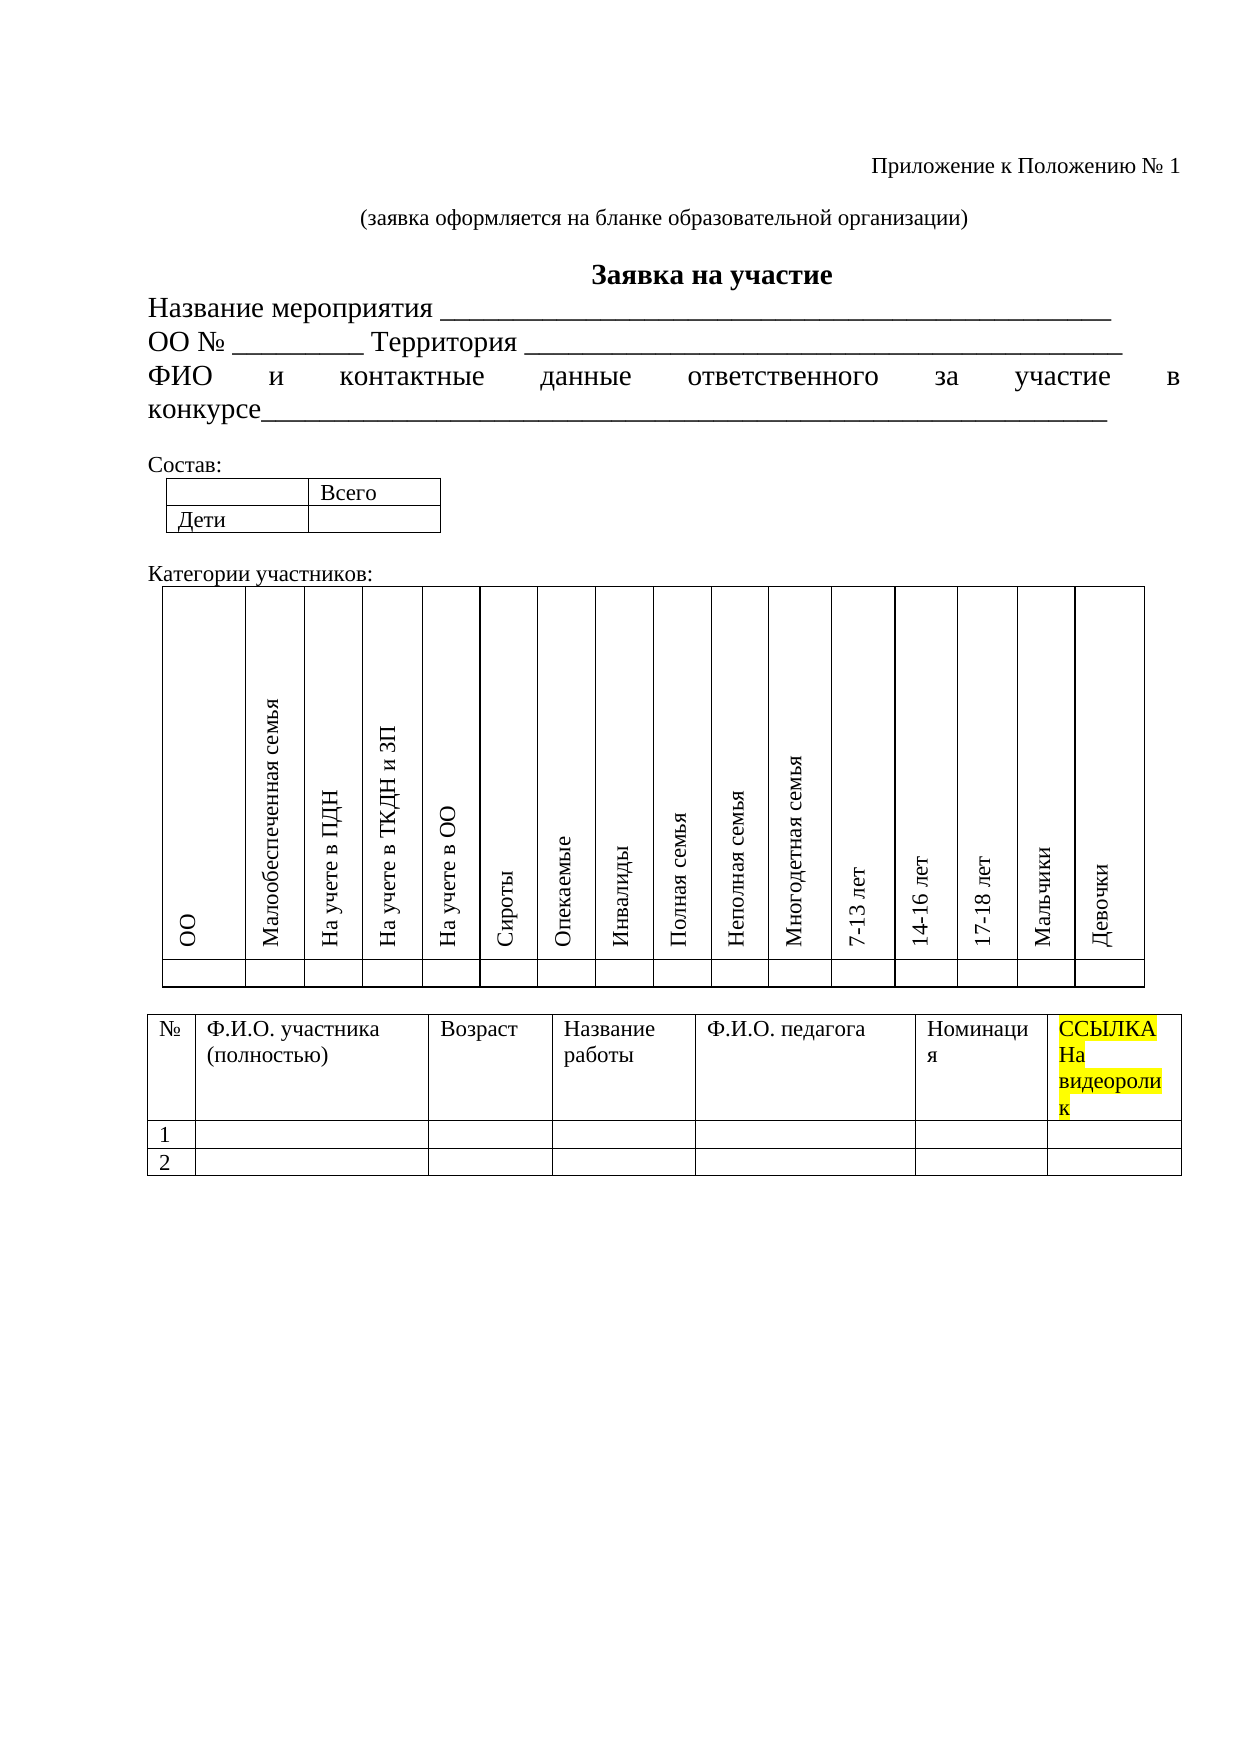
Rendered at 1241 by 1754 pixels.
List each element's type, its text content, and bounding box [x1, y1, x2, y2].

table_header Сироты [481, 587, 537, 959]
table_header Девочки [1076, 587, 1144, 959]
table_cell [1018, 960, 1074, 986]
text Состав: [148, 451, 1181, 477]
table_header Опекаемые [538, 587, 595, 959]
table_header На учете в ПДН [305, 587, 362, 959]
table_cell [916, 1121, 1047, 1148]
table_header На учете в ТКДН и ЗП [363, 587, 422, 959]
table_header Инвалиды [596, 587, 653, 959]
text Категории участников: [148, 560, 1181, 586]
table_header [167, 479, 308, 505]
table_cell [696, 1149, 915, 1175]
text Название мероприятия ______________________________________________ [148, 291, 1181, 324]
table_header Малообеспеченная семья [246, 587, 304, 959]
text Заявка на участие [148, 257, 1181, 291]
table_cell [429, 1121, 552, 1148]
table_cell [309, 506, 440, 532]
table_header Номинация [916, 1015, 1047, 1120]
table_cell [769, 960, 831, 986]
table_header Всего [309, 479, 440, 505]
table_header Ф.И.О. педагога [696, 1015, 915, 1120]
text ОО № _________ Территория _________________________________________ [148, 324, 1181, 358]
table_cell [896, 960, 957, 986]
table_cell [1048, 1149, 1181, 1175]
table_cell [1076, 960, 1144, 986]
table_cell [553, 1121, 695, 1148]
table_header Возраст [429, 1015, 552, 1120]
table_header ОО [163, 587, 245, 959]
table_header Мальчики [1018, 587, 1074, 959]
table_cell [1048, 1121, 1181, 1148]
table_cell [429, 1149, 552, 1175]
table_header Многодетная семья [769, 587, 831, 959]
table_cell [958, 960, 1017, 986]
table_cell [553, 1149, 695, 1175]
table_header 14-16 лет [896, 587, 957, 959]
table_header 7-13 лет [832, 587, 894, 959]
table_header Ф.И.О. участника (полностью) [196, 1015, 428, 1120]
table_cell [916, 1149, 1047, 1175]
table_cell [654, 960, 711, 986]
table_cell [538, 960, 595, 986]
table_header № [148, 1015, 195, 1120]
table_cell [596, 960, 653, 986]
table_cell 2 [148, 1149, 195, 1175]
text ФИО и контактные данные ответственного за участие в конкурсе__________________________________________________________ [148, 358, 1181, 425]
table_cell [196, 1149, 428, 1175]
table_cell [423, 960, 479, 986]
table_header Полная семья [654, 587, 711, 959]
table_cell [832, 960, 894, 986]
text Приложение к Положению № 1 [148, 152, 1181, 178]
table_header На учете в ОО [423, 587, 479, 959]
table_cell [481, 960, 537, 986]
table_header 17-18 лет [958, 587, 1017, 959]
text (заявка оформляется на бланке образовательной организации) [148, 204, 1181, 231]
table_header ССЫЛКА На видеоролик [1070, 1015, 1181, 1120]
table_header Название работы [553, 1015, 695, 1120]
table_cell [363, 960, 422, 986]
table_cell [246, 960, 304, 986]
table_cell [696, 1121, 915, 1148]
table_cell [163, 960, 245, 986]
table_header Неполная семья [712, 587, 768, 959]
table_cell 1 [148, 1121, 195, 1148]
table_cell [712, 960, 768, 986]
table_cell Дети [167, 506, 308, 532]
table_cell [305, 960, 362, 986]
table_cell [196, 1121, 428, 1148]
